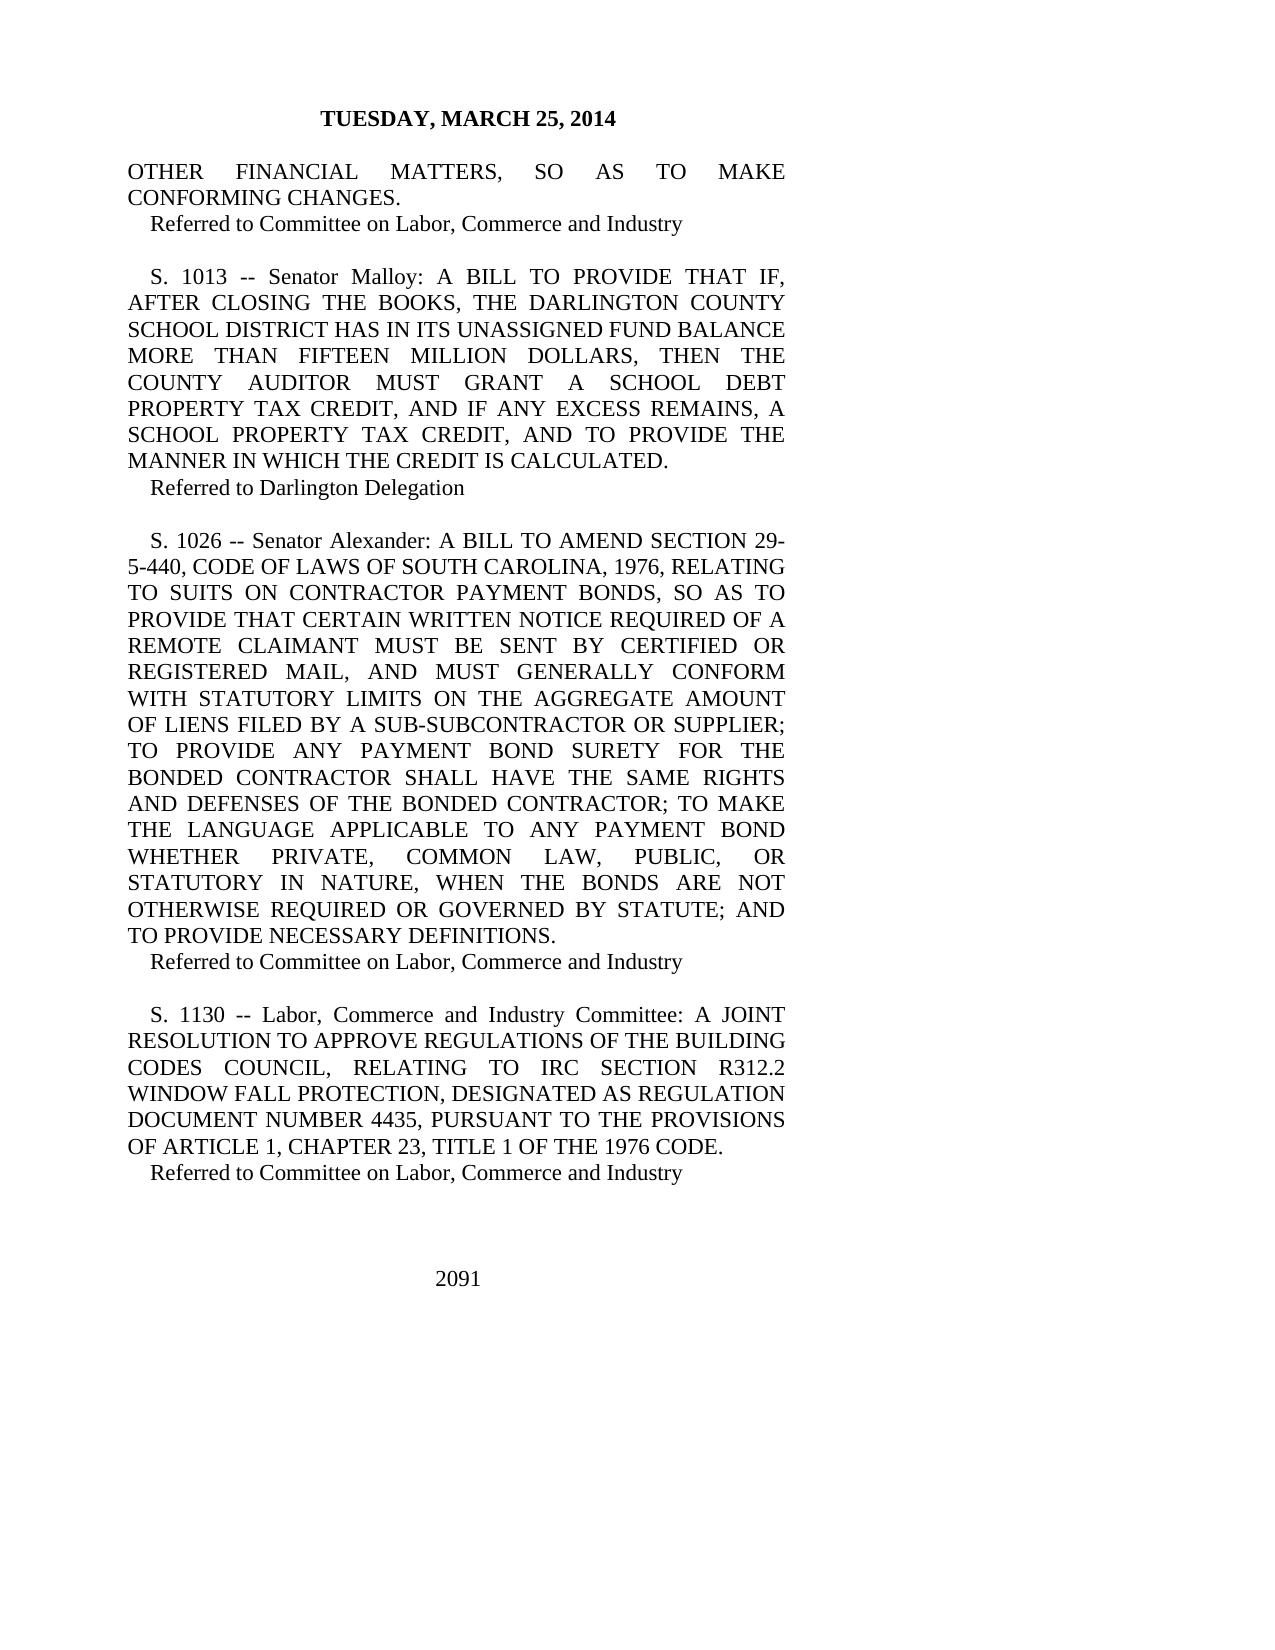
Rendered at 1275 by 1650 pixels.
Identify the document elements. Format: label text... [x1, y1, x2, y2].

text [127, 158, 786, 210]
text Referred to Committee on Labor, Commerce and Industry [127, 948, 786, 975]
text S. 1130 -- Labor, Commerce and Industry Committee: A JOINT RESOLUTION TO APPROVE REGULATIONS OF THE BUILDING CODES COUNCIL, RELATING TO IRC SECTION R312.2 WINDOW FALL PROTECTION, DESIGNATED AS REGULATION DOCUMENT NUMBER 4435, PURSUANT TO THE PROVISIONS OF ARTICLE 1, CHAPTER 23, TITLE 1 OF THE 1976 CODE. [127, 1001, 786, 1159]
text Referred to Committee on Labor, Commerce and Industry [127, 210, 786, 237]
text Referred to Darlington Delegation [127, 474, 786, 500]
text Referred to Committee on Labor, Commerce and Industry [127, 1159, 786, 1186]
text S. 1013 -- Senator Malloy: A BILL TO PROVIDE THAT IF, AFTER CLOSING THE BOOKS, THE DARLINGTON COUNTY SCHOOL DISTRICT HAS IN ITS UNASSIGNED FUND BALANCE MORE THAN FIFTEEN MILLION DOLLARS, THEN THE COUNTY AUDITOR MUST GRANT A SCHOOL DEBT PROPERTY TAX CREDIT, AND IF ANY EXCESS REMAINS, A SCHOOL PROPERTY TAX CREDIT, AND TO PROVIDE THE MANNER IN WHICH THE CREDIT IS CALCULATED. [127, 263, 786, 474]
text S. 1026 -- Senator Alexander: A BILL TO AMEND SECTION 29-5-440, CODE OF LAWS OF SOUTH CAROLINA, 1976, RELATING TO SUITS ON CONTRACTOR PAYMENT BONDS, SO AS TO PROVIDE THAT CERTAIN WRITTEN NOTICE REQUIRED OF A REMOTE CLAIMANT MUST BE SENT BY CERTIFIED OR REGISTERED MAIL, AND MUST GENERALLY CONFORM WITH STATUTORY LIMITS ON THE AGGREGATE AMOUNT OF LIENS FILED BY A SUB-SUBCONTRACTOR OR SUPPLIER; TO PROVIDE ANY PAYMENT BOND SURETY FOR THE BONDED CONTRACTOR SHALL HAVE THE SAME RIGHTS AND DEFENSES OF THE BONDED CONTRACTOR; TO MAKE THE LANGUAGE APPLICABLE TO ANY PAYMENT BOND WHETHER PRIVATE, COMMON LAW, PUBLIC, OR STATUTORY IN NATURE, WHEN THE BONDS ARE NOT OTHERWISE REQUIRED OR GOVERNED BY STATUTE; AND TO PROVIDE NECESSARY DEFINITIONS. [127, 527, 786, 948]
